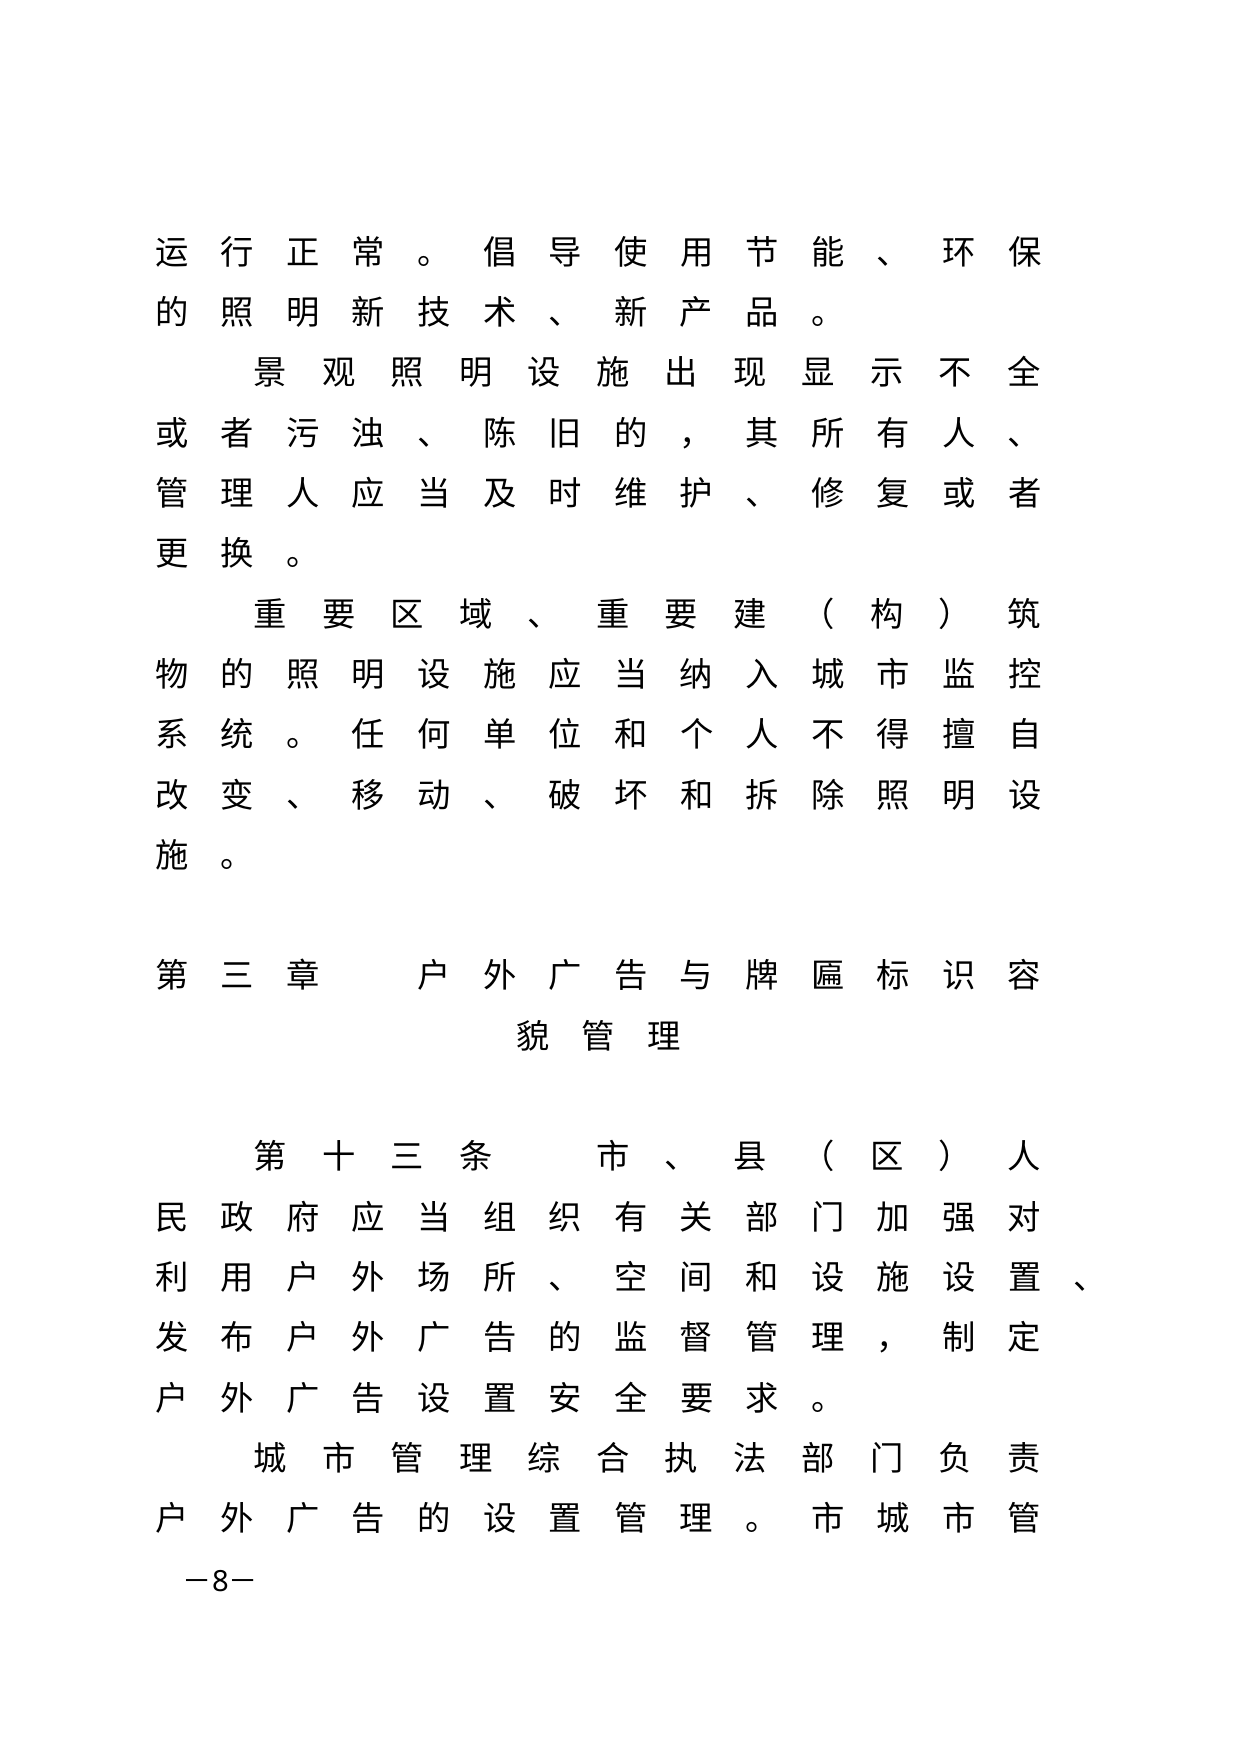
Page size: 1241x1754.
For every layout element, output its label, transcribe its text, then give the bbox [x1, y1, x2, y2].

text 重要区域、重要建（构）筑物的照明设施应当纳入城市监控系统。任何单位和个人不得擅自改变、移动、破坏和拆除照明设施。 [155, 581, 1073, 883]
text 景观照明设施出现显示不全或者污浊、陈旧的，其所有人、管理人应当及时维护、修复或者更换。 [155, 340, 1073, 581]
text 第十二条 城市标志性建（构）筑物、主次干道沿线建（构）筑物、景观河道、商业街区和大型广场等，应当按照城市照明专项规划设置景观照明设施。景观照明设施应当保持功能良好、运行正常。倡导使用节能、环保的照明新技术、新产品。 [155, 219, 1073, 340]
text 第三章 户外广告与牌匾标识容貌管理 [155, 943, 1073, 1064]
text 城市管理综合执法部门负责户外广告的设置管理。市城市管理综合执法部门应当会同自然资源和规划、市场监督管理等部门，按照相关法定规划编制户外广告设置规划，经市人民政府批准后实施。 [155, 1426, 1073, 1546]
text 第十三条 市、县（区）人民政府应当组织有关部门加强对利用户外场所、空间和设施设置、发布户外广告的监督管理，制定户外广告设置安全要求。 [155, 1124, 1073, 1426]
